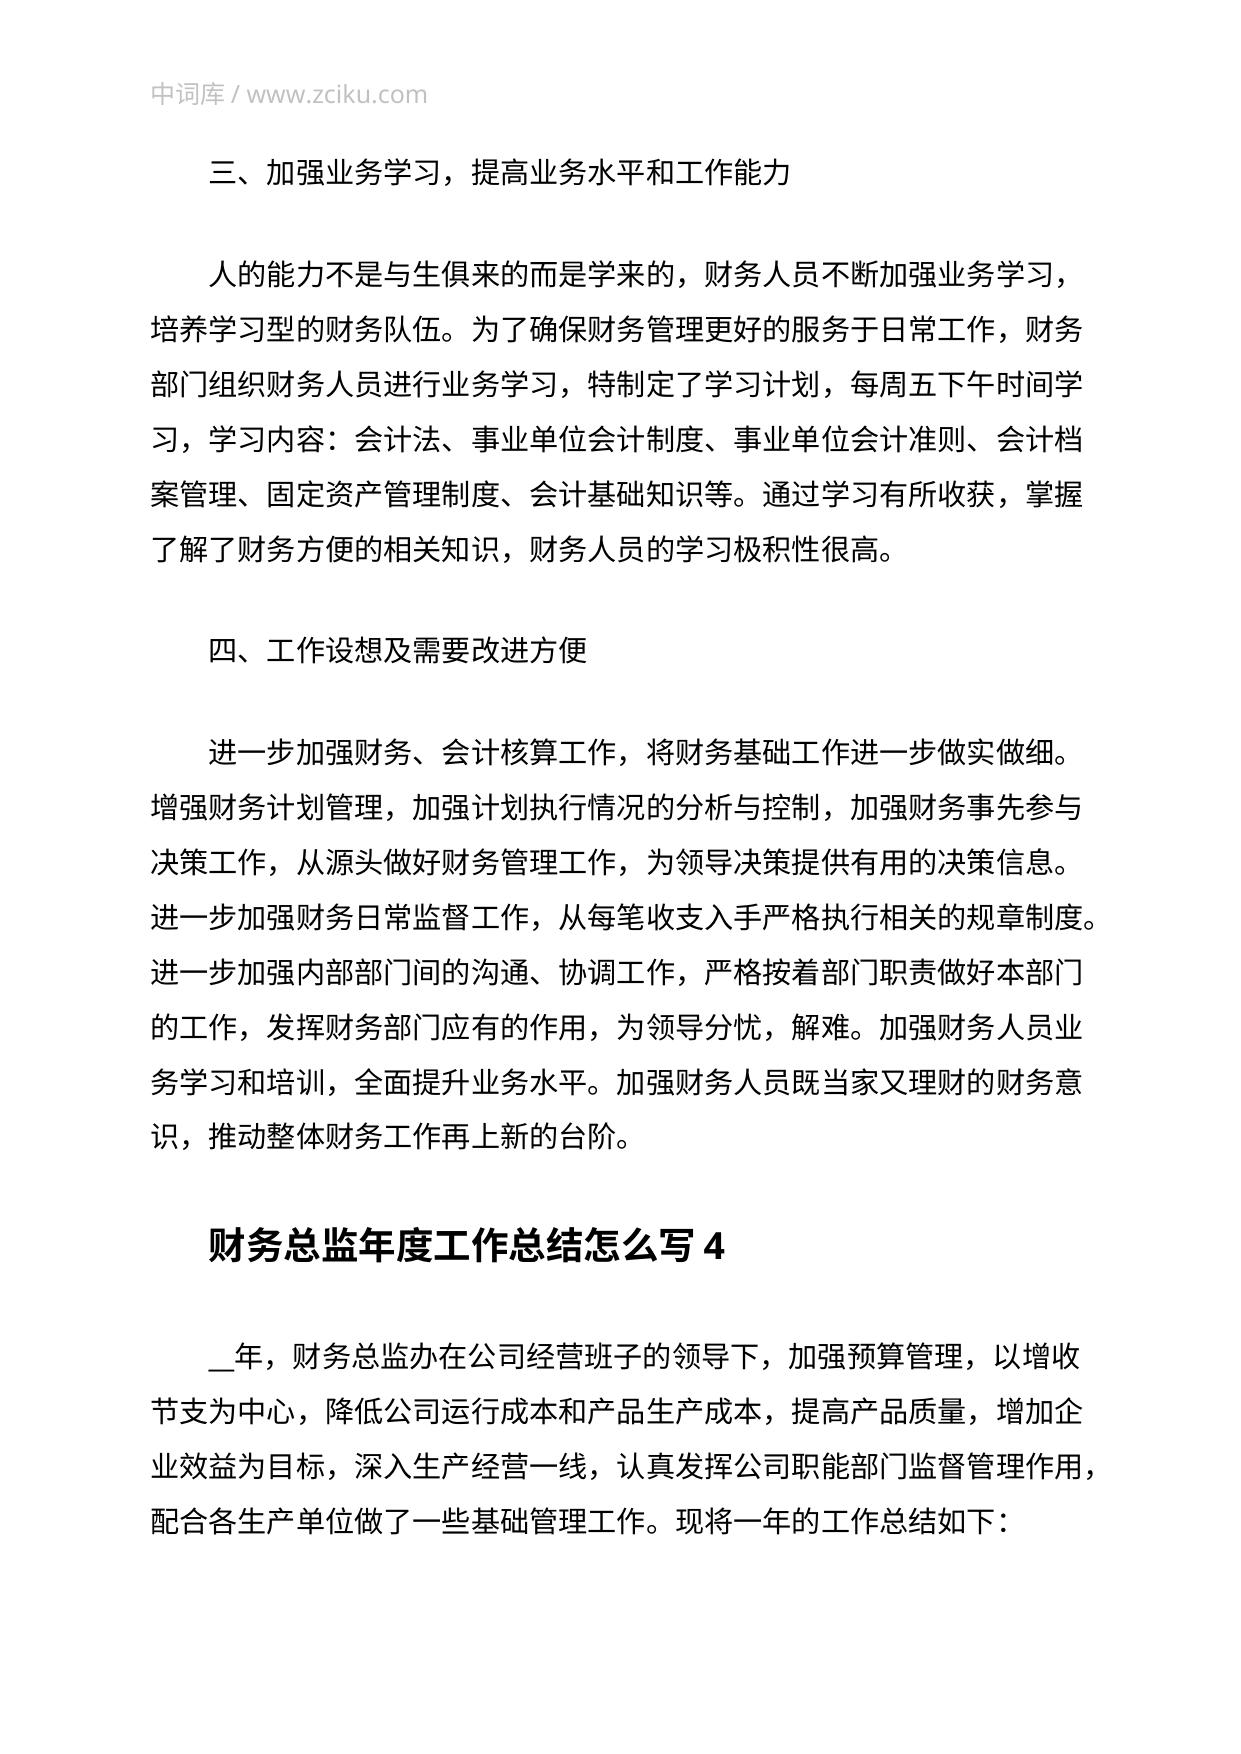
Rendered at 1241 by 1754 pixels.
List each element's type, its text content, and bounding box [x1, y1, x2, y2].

text 财务总监年度工作总结怎么写4 [150, 1216, 1090, 1270]
text 进一步加强财务、会计核算工作，将财务基础工作进一步做实做细。增强财务计划管理，加强计划执行情况的分析与控制，加强财务事先参与决策工作，从源头做好财务管理工作，为领导决策提供有用的决策信息。进一步加强财务日常监督工作，从每笔收支入手严格执行相关的规章制度。进一步加强内部部门间的沟通、协调工作，严格按着部门职责做好本部门的工作，发挥财务部门应有的作用，为领导分忧，解难。加强财务人员业务学习和培训，全面提升业务水平。加强财务人员既当家又理财的财务意识，推动整体财务工作再上新的台阶。 [150, 730, 1090, 1156]
text 三、加强业务学习，提高业务水平和工作能力 [150, 150, 1090, 192]
text 四、工作设想及需要改进方便 [150, 628, 1090, 670]
text __年，财务总监办在公司经营班子的领导下，加强预算管理，以增收节支为中心，降低公司运行成本和产品生产成本，提高产品质量，增加企业效益为目标，深入生产经营一线，认真发挥公司职能部门监督管理作用，配合各生产单位做了一些基础管理工作。现将一年的工作总结如下： [150, 1333, 1090, 1541]
text 人的能力不是与生俱来的而是学来的，财务人员不断加强业务学习，培养学习型的财务队伍。为了确保财务管理更好的服务于日常工作，财务部门组织财务人员进行业务学习，特制定了学习计划，每周五下午时间学习，学习内容：会计法、事业单位会计制度、事业单位会计准则、会计档案管理、固定资产管理制度、会计基础知识等。通过学习有所收获，掌握了解了财务方便的相关知识，财务人员的学习极积性很高。 [150, 252, 1090, 568]
